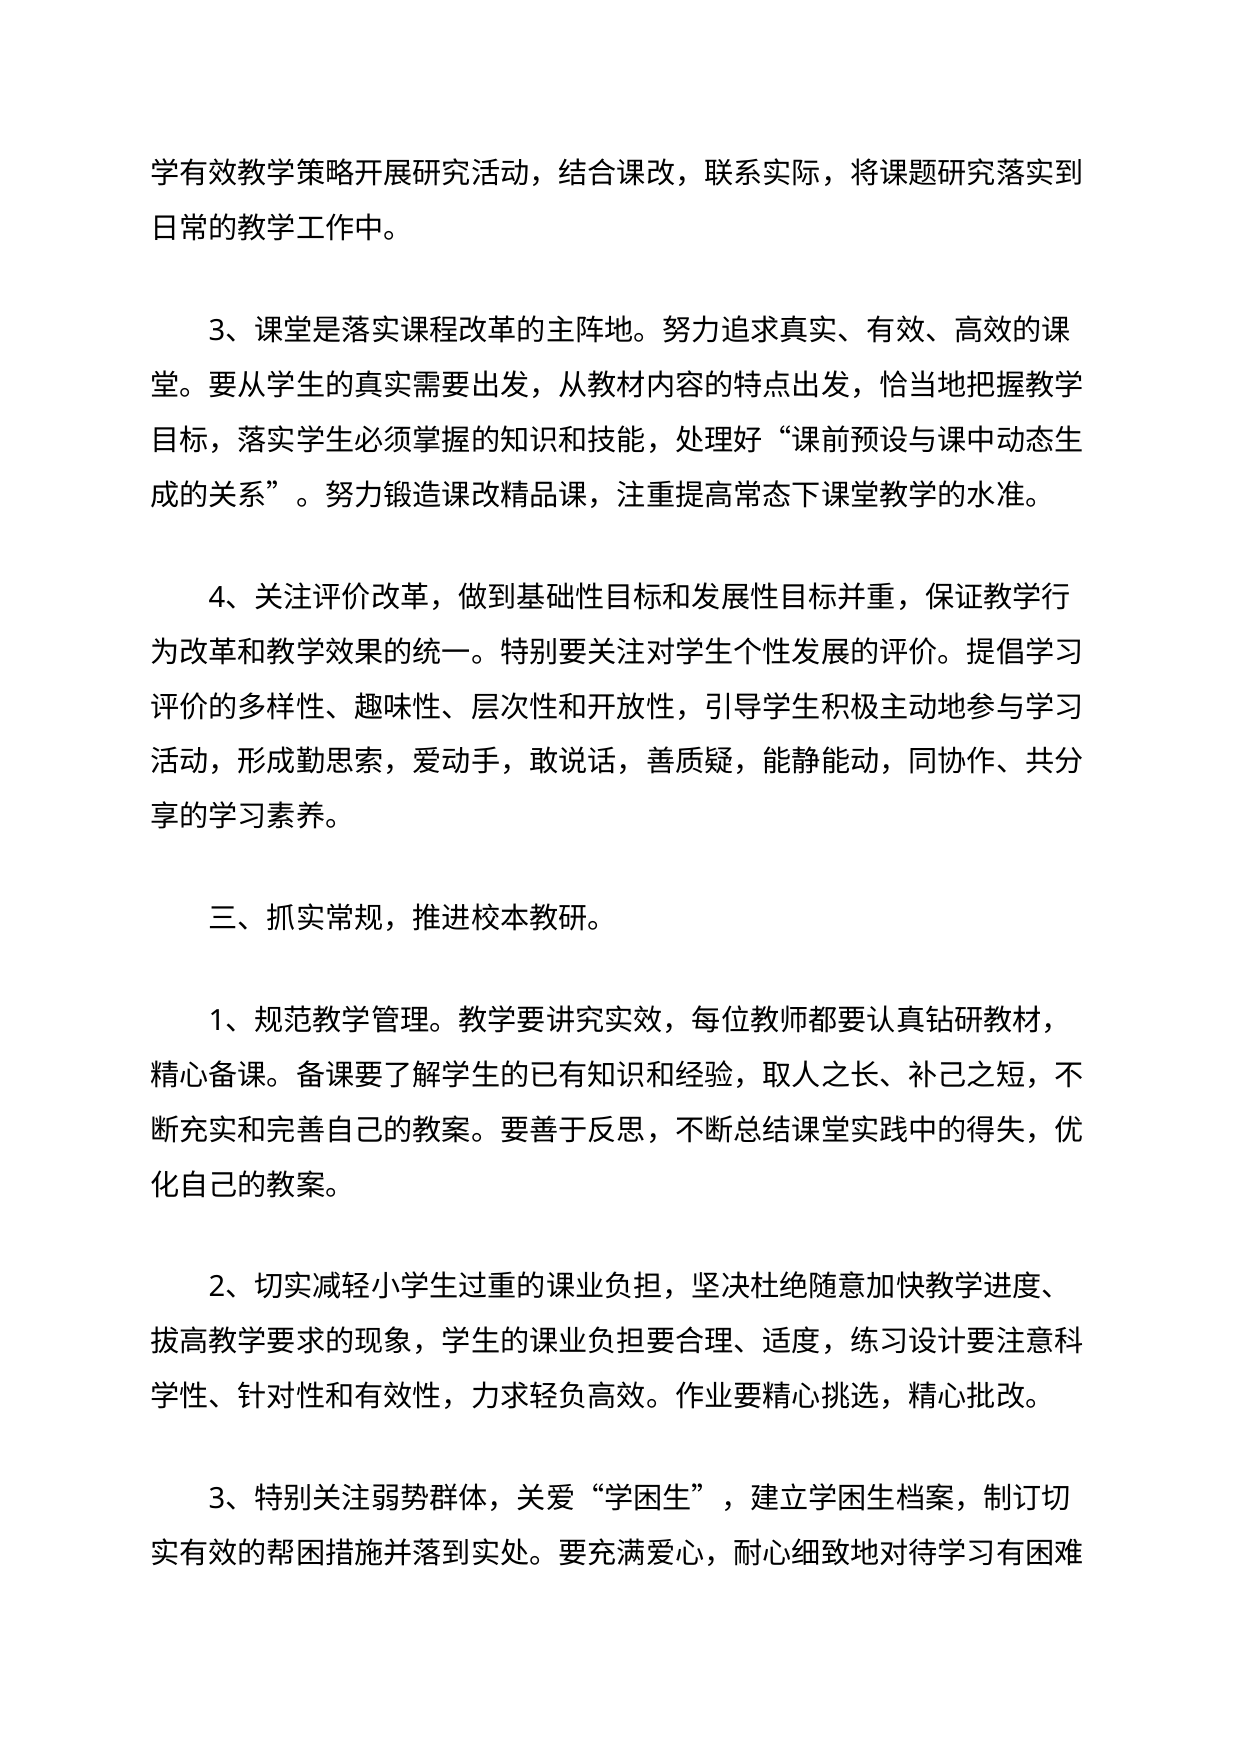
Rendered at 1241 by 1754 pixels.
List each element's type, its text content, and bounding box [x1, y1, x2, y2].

text 2、切实减轻小学生过重的课业负担，坚决杜绝随意加快教学进度、拔高教学要求的现象，学生的课业负担要合理、适度，练习设计要注意科学性、针对性和有效性，力求轻负高效。作业要精心挑选，精心批改。 [150, 1263, 1090, 1415]
text 4、关注评价改革，做到基础性目标和发展性目标并重，保证教学行为改革和教学效果的统一。特别要关注对学生个性发展的评价。提倡学习评价的多样性、趣味性、层次性和开放性，引导学生积极主动地参与学习活动，形成勤思索，爱动手，敢说话，善质疑，能静能动，同协作、共分享的学习素养。 [150, 573, 1090, 835]
text 3、课堂是落实课程改革的主阵地。努力追求真实、有效、高效的课堂。要从学生的真实需要出发，从教材内容的特点出发，恰当地把握教学目标，落实学生必须掌握的知识和技能，处理好“课前预设与课中动态生成的关系”。努力锻造课改精品课，注重提高常态下课堂教学的水准。 [150, 307, 1090, 514]
text 1、规范教学管理。教学要讲究实效，每位教师都要认真钻研教材，精心备课。备课要了解学生的已有知识和经验，取人之长、补己之短，不断充实和完善自己的教案。要善于反思，不断总结课堂实践中的得失，优化自己的教案。 [150, 996, 1090, 1203]
text 三、抓实常规，推进校本教研。 [150, 895, 1090, 937]
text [150, 1475, 1090, 1572]
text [150, 150, 1090, 247]
